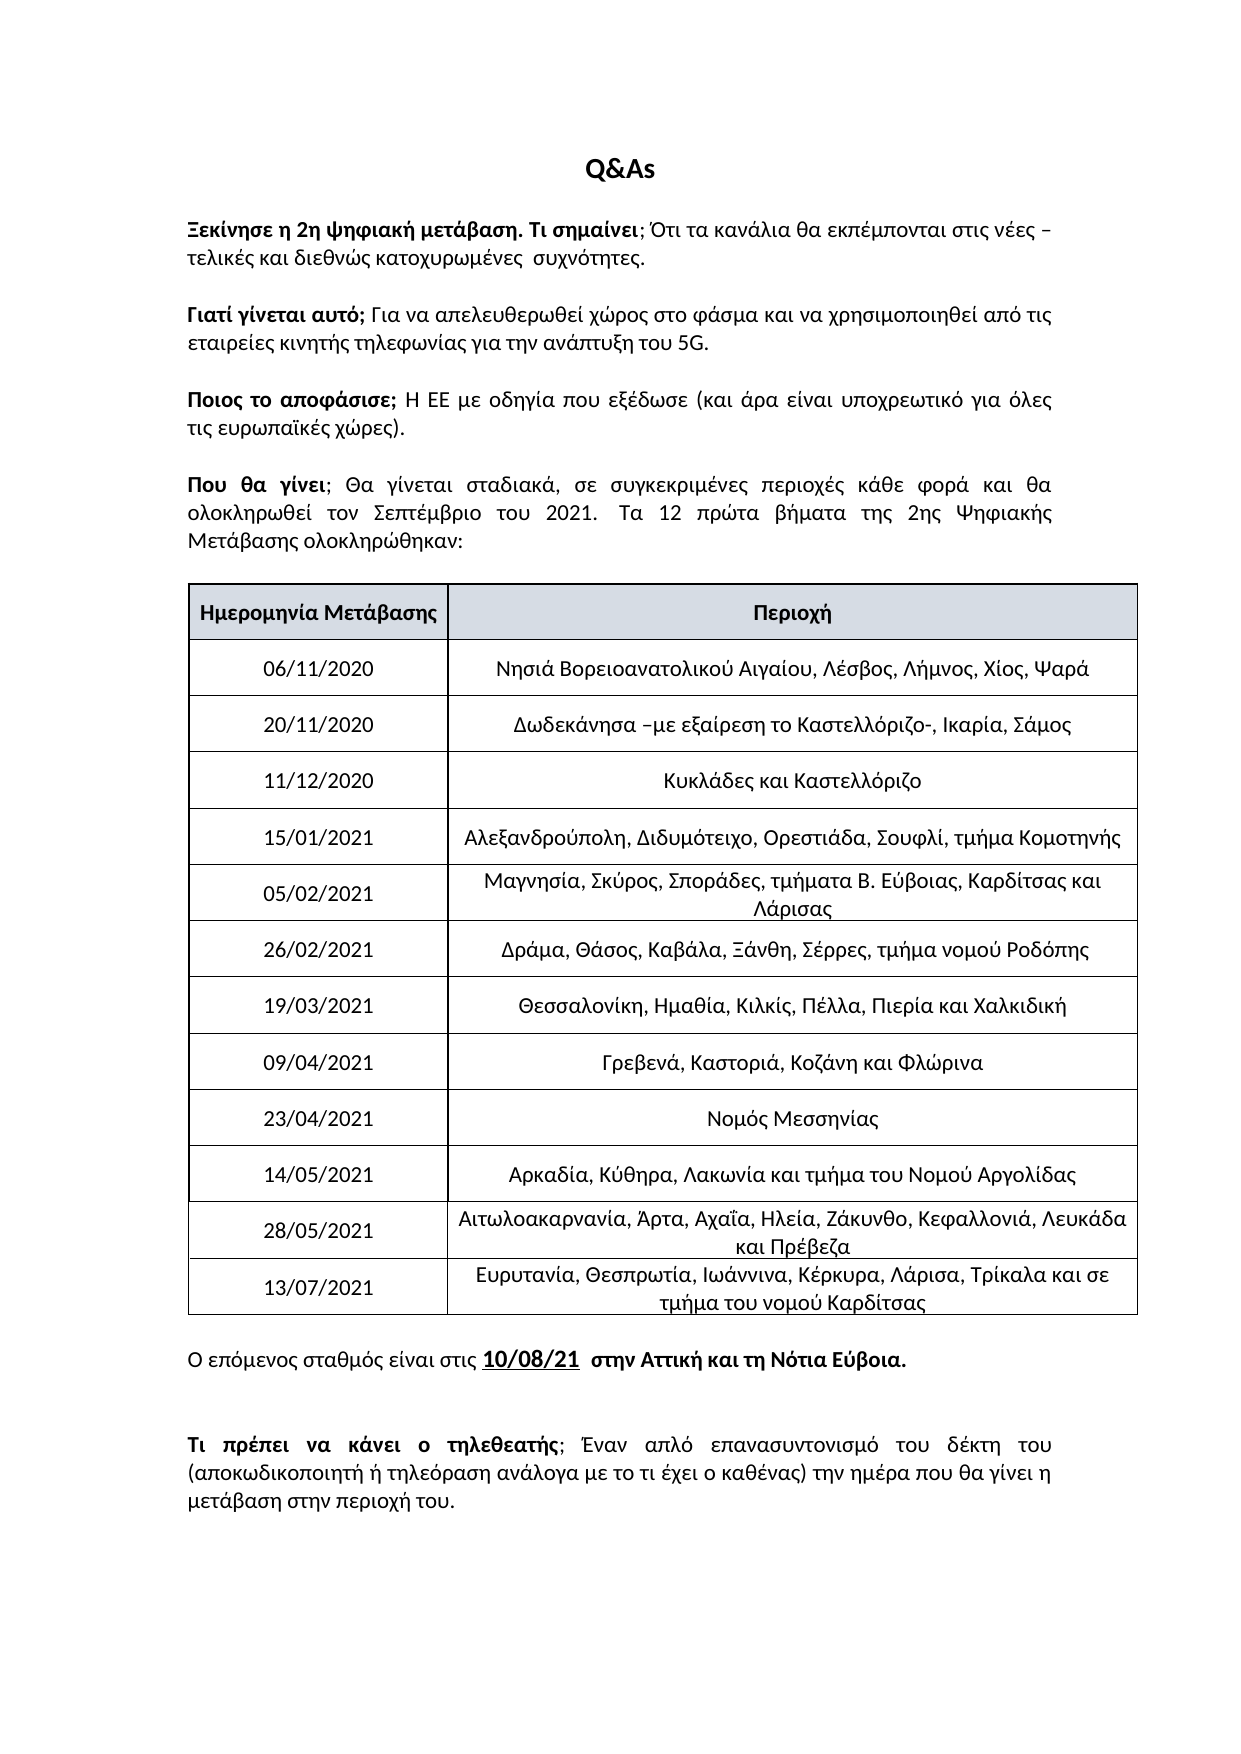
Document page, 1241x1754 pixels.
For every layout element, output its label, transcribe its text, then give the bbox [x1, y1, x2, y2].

table_cell Νησιά Βορειοανατολικού Αιγαίου, Λέσβος, Λήμνος, Χίος, Ψαρά [449, 640, 1137, 695]
table_cell Γρεβενά, Καστοριά, Κοζάνη και Φλώρινα [449, 1034, 1137, 1089]
table_header Περιοχή [449, 585, 1137, 639]
table_cell 06/11/2020 [190, 640, 447, 695]
table_cell Κυκλάδες και Καστελλόριζο [449, 752, 1137, 807]
text Γιατί γίνεται αυτό; Για να απελευθερωθεί χώρος στο φάσμα και να χρησιμοποιηθεί από τις εταιρείες κινητής τηλεφωνίας για την ανάπτυξη του 5G. [187, 300, 1053, 356]
table_cell 11/12/2020 [190, 752, 447, 807]
text Ο επόμενος σταθμός είναι στις 10/08/21 στην Αττική και τη Νότια Εύβοια. [187, 1343, 1053, 1373]
table_cell 13/07/2021 [189, 1258, 447, 1314]
table_header Ημερομηνία Μετάβασης [190, 585, 447, 639]
table_cell 26/02/2021 [190, 921, 447, 976]
text Ξεκίνησε η 2η ψηφιακή μετάβαση. Τι σημαίνει; Ότι τα κανάλια θα εκπέμπονται στις νέες – τελικές και διεθνώς κατοχυρωμένες συχνότητες. [187, 215, 1053, 271]
table_cell 19/03/2021 [190, 977, 447, 1032]
text Q&As [187, 150, 1053, 186]
table_cell 09/04/2021 [190, 1034, 447, 1089]
table_cell 28/05/2021 [189, 1202, 447, 1257]
table_cell Αρκαδία, Κύθηρα, Λακωνία και τμήμα του Νομού Αργολίδας [449, 1146, 1137, 1201]
table_cell 14/05/2021 [190, 1146, 447, 1201]
table_cell 15/01/2021 [190, 809, 447, 864]
table_cell Μαγνησία, Σκύρος, Σποράδες, τμήματα Β. Εύβοιας, Καρδίτσας και Λάρισας [449, 865, 1137, 920]
table_cell Αιτωλοακαρνανία, Άρτα, Αχαΐα, Ηλεία, Ζάκυνθο, Κεφαλλονιά, Λευκάδα και Πρέβεζα [448, 1202, 1137, 1257]
table_cell 20/11/2020 [190, 696, 447, 751]
table_cell Ευρυτανία, Θεσπρωτία, Ιωάννινα, Κέρκυρα, Λάρισα, Τρίκαλα και σε τμήμα του νομού Καρδίτσας [448, 1259, 1137, 1314]
table_cell 23/04/2021 [190, 1090, 447, 1145]
table_cell Νομός Μεσσηνίας [449, 1090, 1137, 1145]
table_cell Δράμα, Θάσος, Καβάλα, Ξάνθη, Σέρρες, τμήμα νομού Ροδόπης [449, 921, 1137, 976]
text Που θα γίνει; Θα γίνεται σταδιακά, σε συγκεκριμένες περιοχές κάθε φορά και θα ολοκληρωθεί τον Σεπτέμβριο του 2021. Τα 12 πρώτα βήματα της 2ης Ψηφιακής Μετάβασης ολοκληρώθηκαν: [187, 470, 1053, 554]
table_cell Θεσσαλονίκη, Ημαθία, Κιλκίς, Πέλλα, Πιερία και Χαλκιδική [449, 977, 1137, 1032]
text Ποιος το αποφάσισε; Η ΕΕ με οδηγία που εξέδωσε (και άρα είναι υποχρεωτικό για όλες τις ευρωπαϊκές χώρες). [187, 385, 1053, 441]
table_cell Αλεξανδρούπολη, Διδυμότειχο, Ορεστιάδα, Σουφλί, τμήμα Κομοτηνής [449, 809, 1137, 864]
table_cell 05/02/2021 [190, 865, 447, 920]
text Τι πρέπει να κάνει ο τηλεθεατής; Έναν απλό επανασυντονισμό του δέκτη του (αποκωδικοποιητή ή τηλεόραση ανάλογα με το τι έχει ο καθένας) την ημέρα που θα γίνει η μετάβαση στην περιοχή του. [187, 1431, 1053, 1514]
table_cell Δωδεκάνησα –με εξαίρεση το Καστελλόριζο-, Ικαρία, Σάμος [449, 696, 1137, 751]
